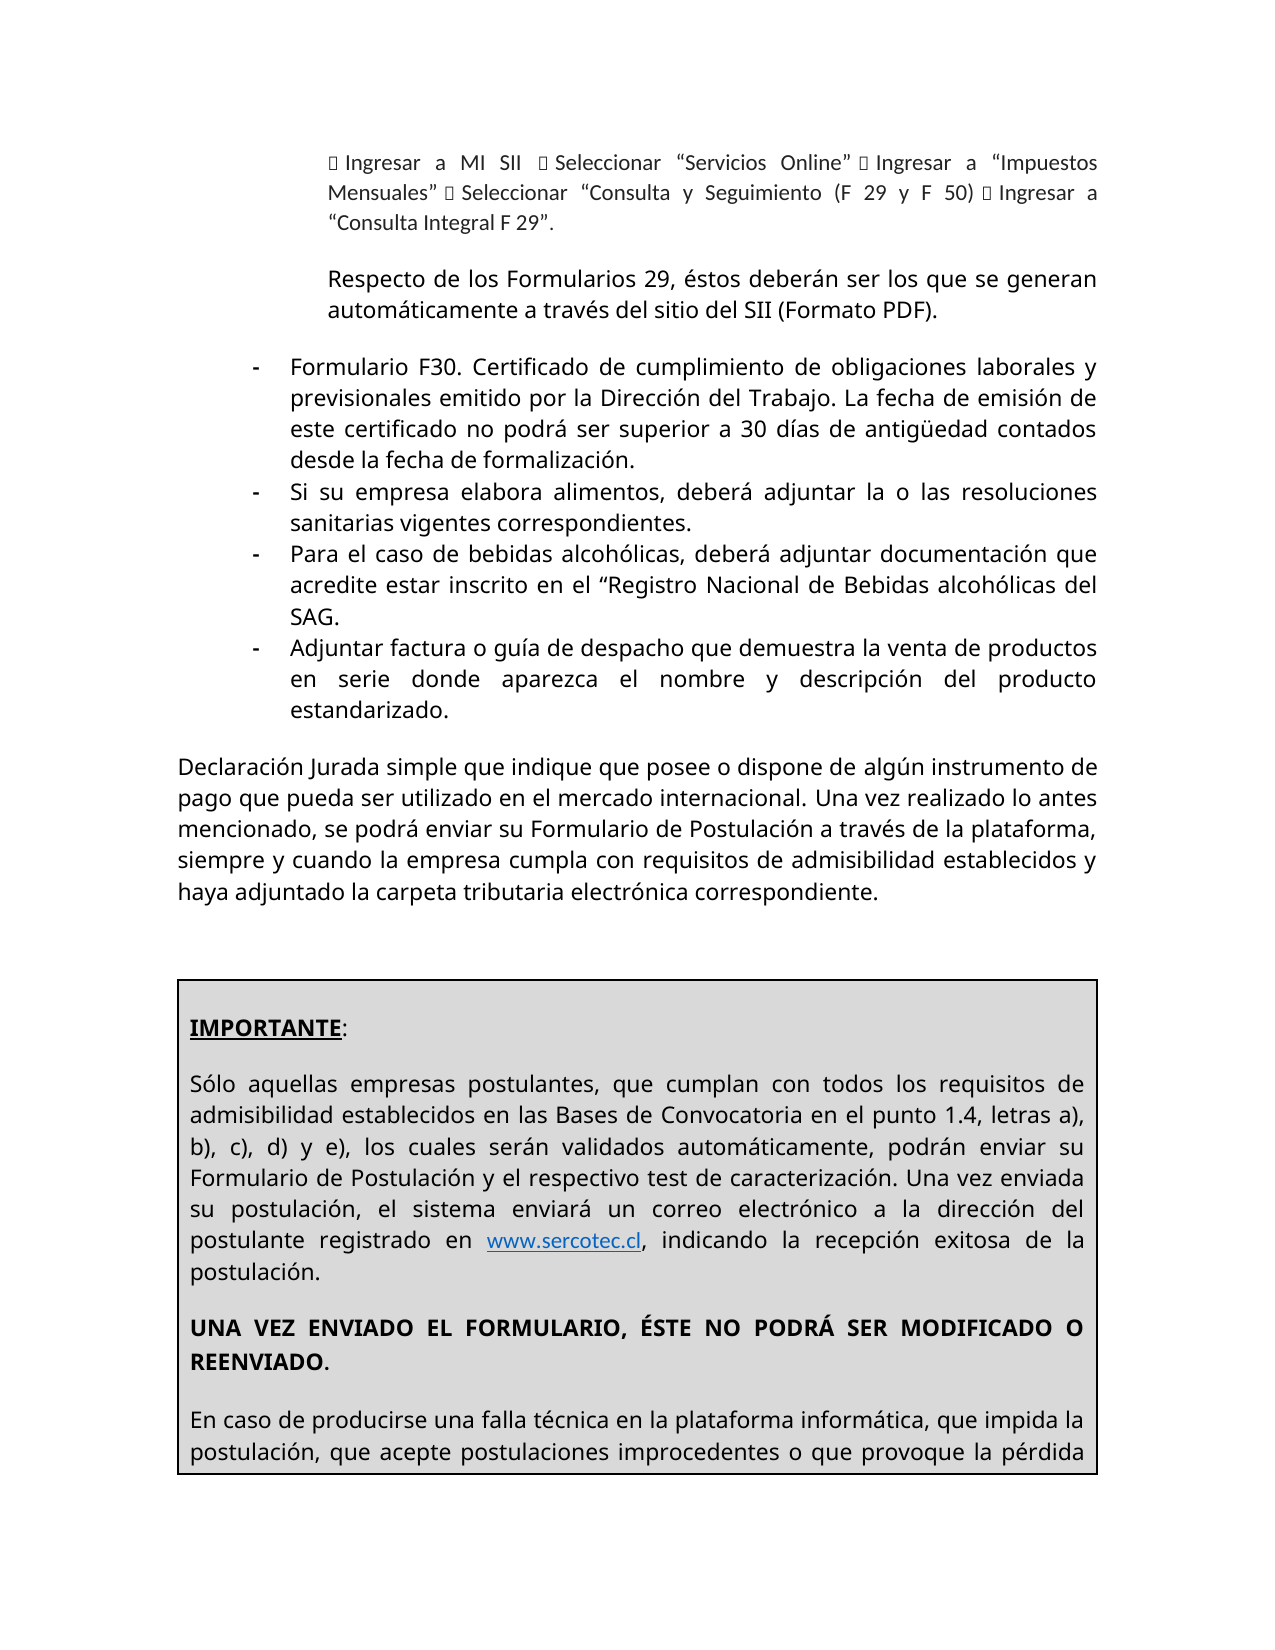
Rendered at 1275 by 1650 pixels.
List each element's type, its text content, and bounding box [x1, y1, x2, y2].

list Si su empresa elabora alimentos, deberá adjuntar la o las resoluciones sanitarias vigentes correspondientes. [252, 476, 1098, 538]
text  Ingresar a MI SII  Seleccionar “Servicios Online”  Ingresar a “Impuestos Mensuales”  Seleccionar “Consulta y Seguimiento (F 29 y F 50)  Ingresar a “Consulta Integral F 29”. [327, 148, 1098, 236]
list Formulario F30. Certificado de cumplimiento de obligaciones laborales y previsionales emitido por la Dirección del Trabajo. La fecha de emisión de este certificado no podrá ser superior a 30 días de antigüedad contados desde la fecha de formalización. [252, 351, 1098, 476]
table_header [179, 981, 1096, 1473]
text Respecto de los Formularios 29, éstos deberán ser los que se generan automáticamente a través del sitio del SII (Formato PDF). [327, 263, 1098, 326]
list Para el caso de bebidas alcohólicas, deberá adjuntar documentación que acredite estar inscrito en el “Registro Nacional de Bebidas alcohólicas del SAG. [252, 538, 1098, 632]
list Adjuntar factura o guía de despacho que demuestra la venta de productos en serie donde aparezca el nombre y descripción del producto estandarizado. [252, 632, 1098, 726]
text Declaración Jurada simple que indique que posee o dispone de algún instrumento de pago que pueda ser utilizado en el mercado internacional. Una vez realizado lo antes mencionado, se podrá enviar su Formulario de Postulación a través de la plataforma, siempre y cuando la empresa cumpla con requisitos de admisibilidad establecidos y haya adjuntado la carpeta tributaria electrónica correspondiente. [177, 751, 1098, 907]
